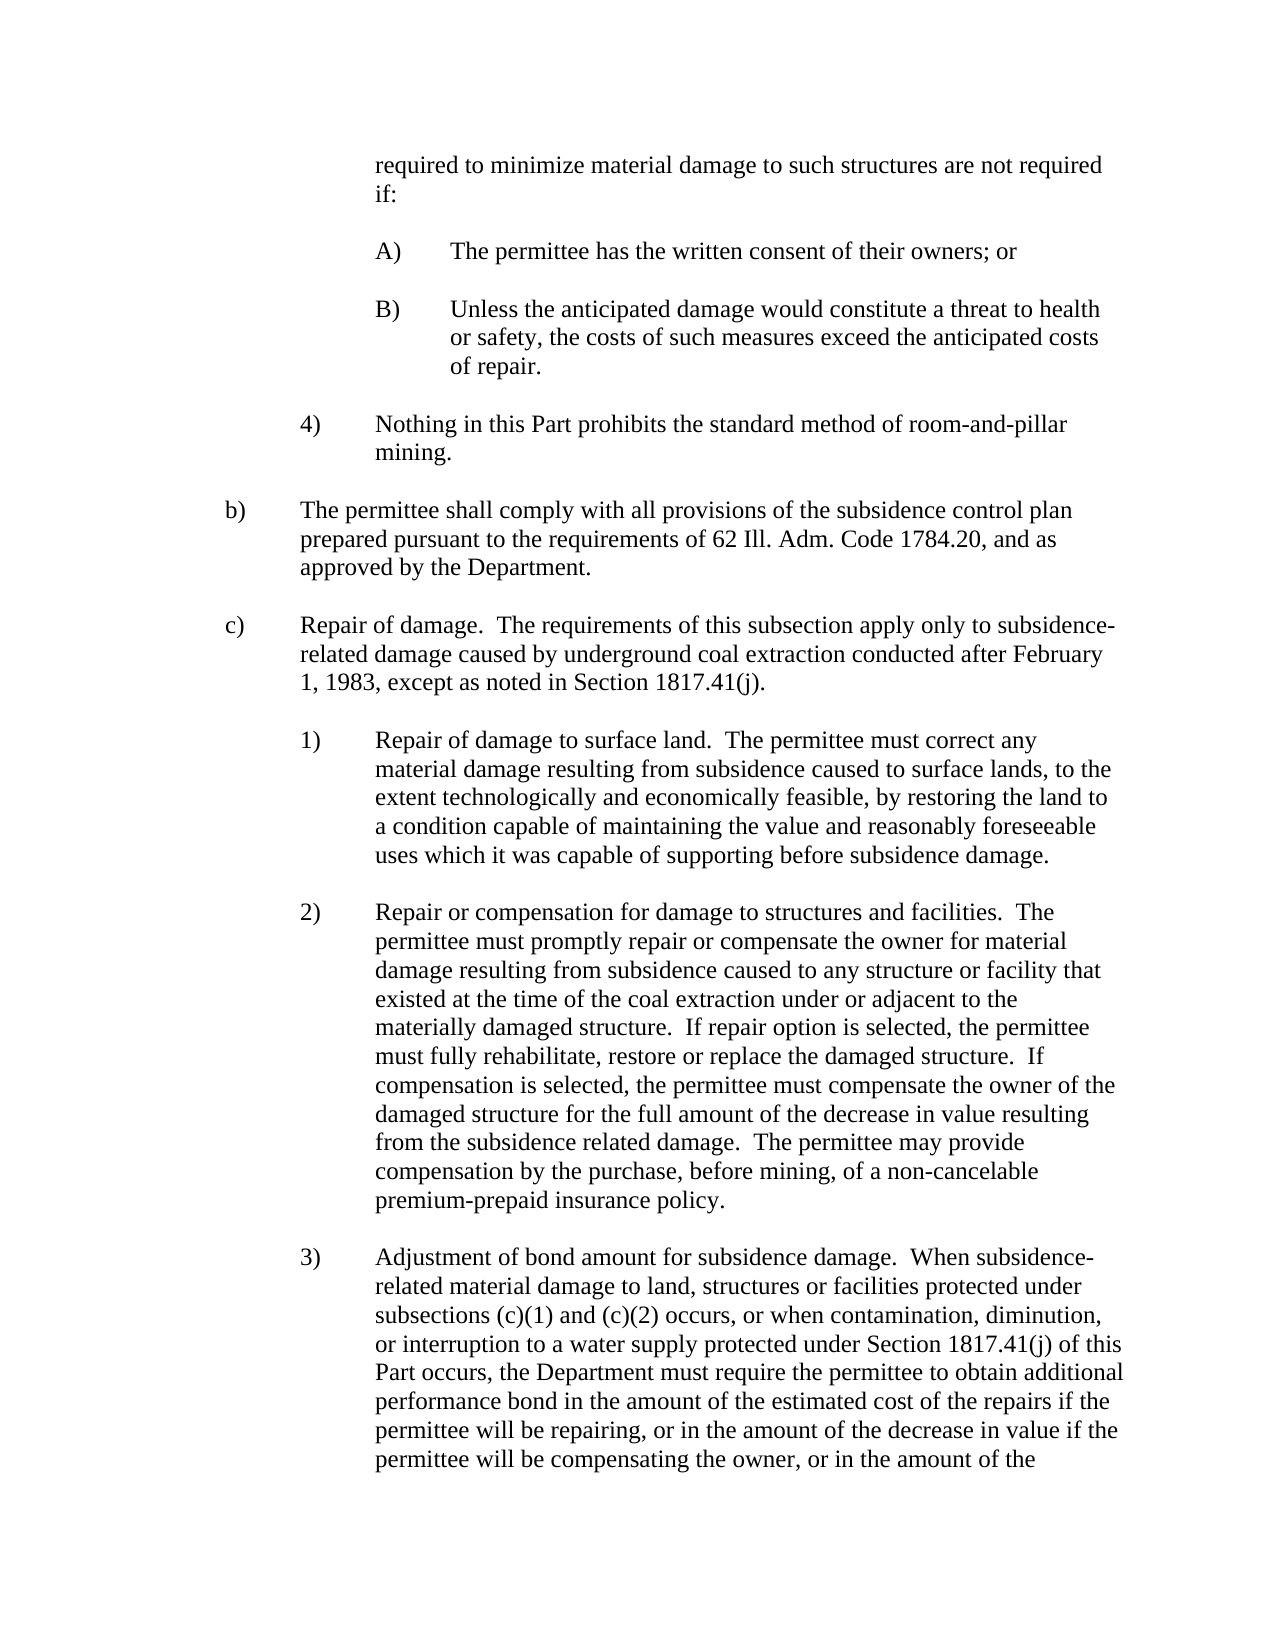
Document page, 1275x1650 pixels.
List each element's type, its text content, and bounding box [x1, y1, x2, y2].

text 4) Nothing in this Part prohibits the standard method of room-and-pillar mining. [300, 409, 1125, 466]
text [300, 1242, 1125, 1472]
text B) Unless the anticipated damage would constitute a threat to health or safety, the costs of such measures exceed the anticipated costs of repair. [375, 294, 1125, 380]
text 1) Repair of damage to surface land. The permittee must correct any material damage resulting from subsidence caused to surface lands, to the extent technologically and economically feasible, by restoring the land to a condition capable of maintaining the value and reasonably foreseeable uses which it was capable of supporting before subsidence damage. [300, 725, 1125, 869]
text A) The permittee has the written consent of their owners; or [375, 236, 1125, 265]
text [300, 150, 1125, 207]
text 2) Repair or compensation for damage to structures and facilities. The permittee must promptly repair or compensate the owner for material damage resulting from subsidence caused to any structure or facility that existed at the time of the coal extraction under or adjacent to the materially damaged structure. If repair option is selected, the permittee must fully rehabilitate, restore or replace the damaged structure. If compensation is selected, the permittee must compensate the owner of the damaged structure for the full amount of the decrease in value resulting from the subsidence related damage. The permittee may provide compensation by the purchase, before mining, of a non-cancelable premium-prepaid insurance policy. [300, 897, 1125, 1214]
text c) Repair of damage. The requirements of this subsection apply only to subsidence-related damage caused by underground coal extraction conducted after February 1, 1983, except as noted in Section 1817.41(j). [225, 610, 1125, 696]
text b) The permittee shall comply with all provisions of the subsidence control plan prepared pursuant to the requirements of 62 Ill. Adm. Code 1784.20, and as approved by the Department. [225, 495, 1125, 581]
